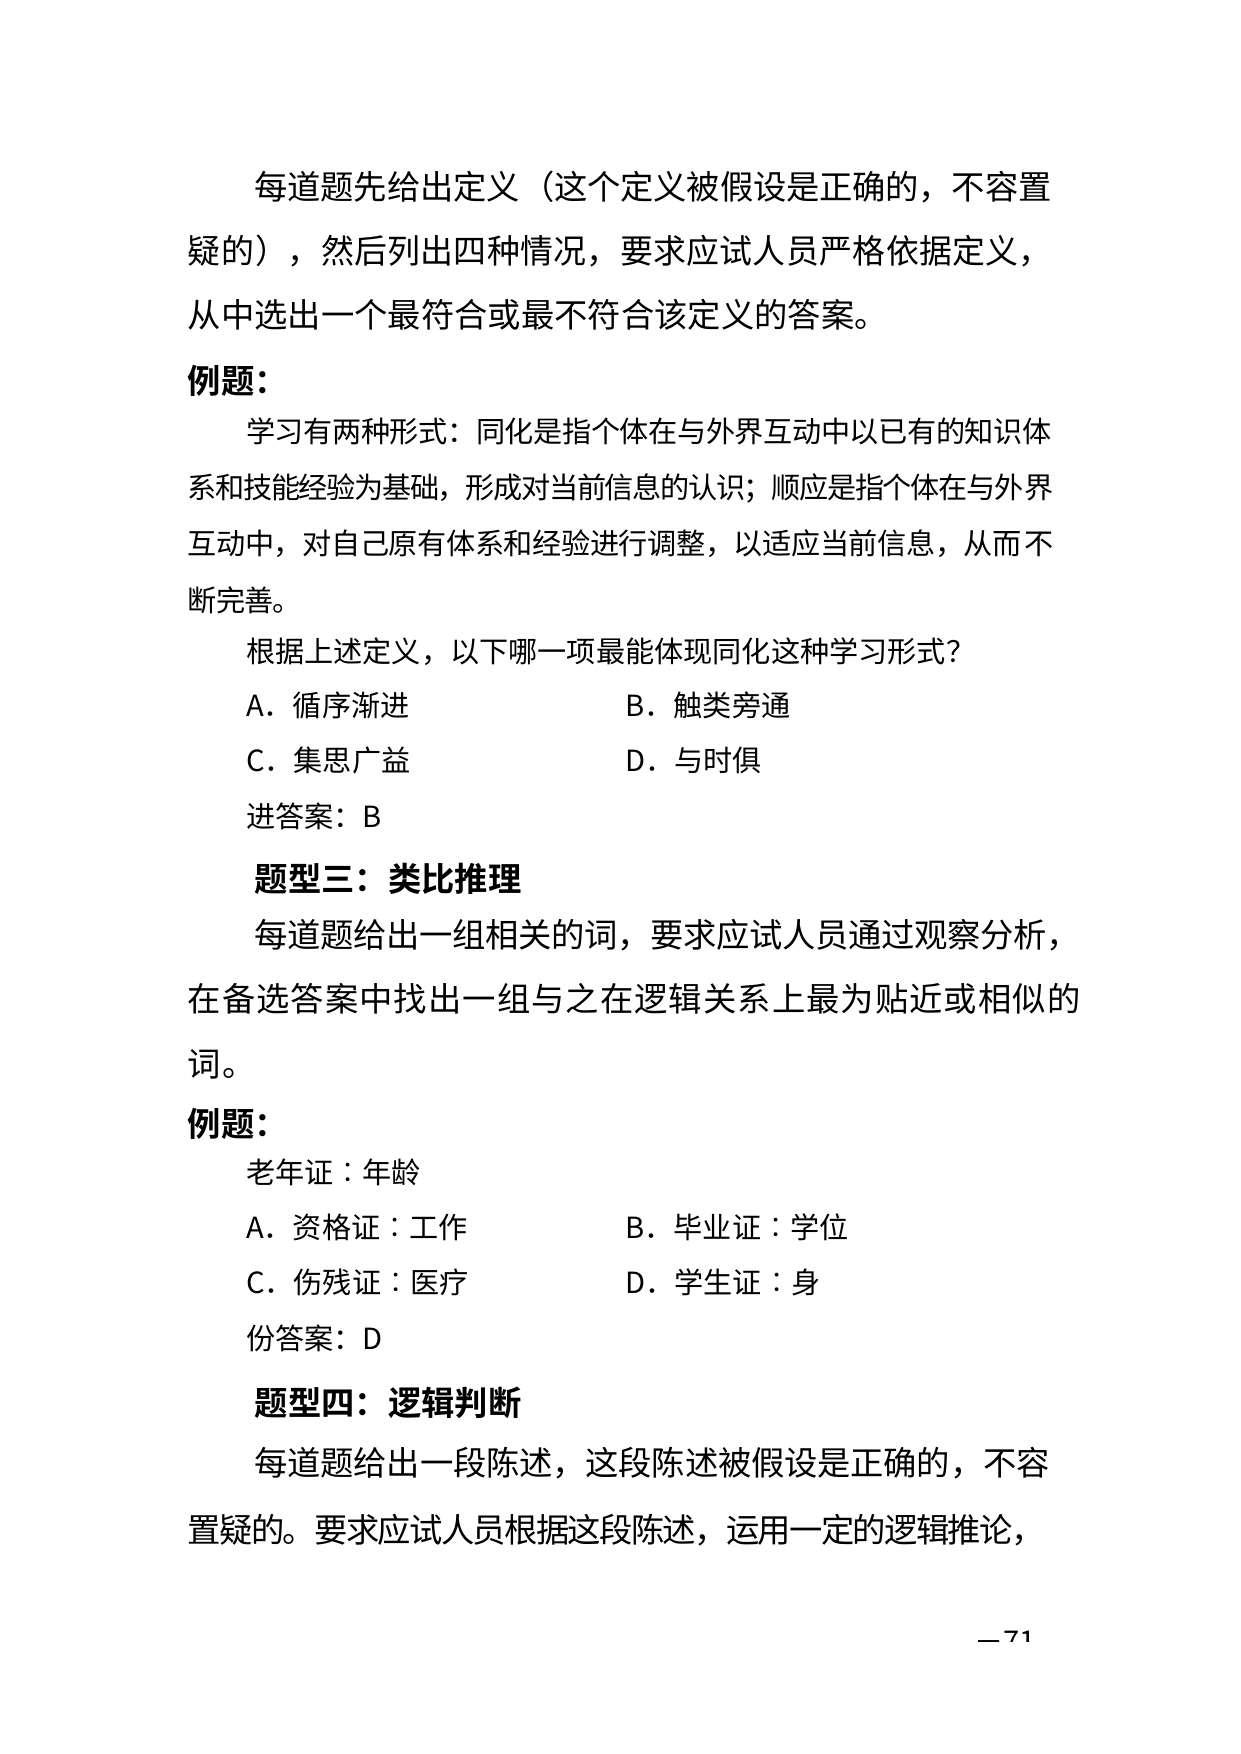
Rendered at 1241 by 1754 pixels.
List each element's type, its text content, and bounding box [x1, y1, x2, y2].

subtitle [187, 1436, 1069, 1552]
subtitle 每道题先给出定义（这个定义被假设是正确的，不容置疑的），然后列出四种情况，要求应试人员严格依据定义，从中选出一个最符合或最不符合该定义的答案。 [187, 161, 1053, 337]
text A．资格证︰工作 B．毕业证︰学位 [246, 1204, 1142, 1247]
text 根据上述定义，以下哪一项最能体现同化这种学习形式？ [246, 633, 1142, 670]
text 学习有两种形式：同化是指个体在与外界互动中以已有的知识体系和技能经验为基础，形成对当前信息的认识；顺应是指个体在与外界互动中，对自己原有体系和经验进行调整，以适应当前信息，从而不断完善。 [187, 409, 1053, 619]
subtitle 题型四：逻辑判断 [254, 1372, 1142, 1426]
subtitle 每道题给出一组相关的词，要求应试人员通过观察分析， 在备选答案中找出一组与之在逻辑关系上最为贴近或相似的词。 [187, 909, 1086, 1086]
text A．循序渐进 B．触类旁通 [246, 683, 1142, 725]
text 例题： [187, 1101, 1142, 1146]
text C．伤残证︰医疗 D．学生证︰身份答案：D [246, 1259, 844, 1358]
text 老年证︰年龄 [246, 1149, 1142, 1192]
subtitle 题型三：类比推理 [254, 850, 1142, 902]
text C．集思广益 D．与时俱进答案：B [246, 738, 786, 836]
text 例题： [187, 353, 1142, 403]
